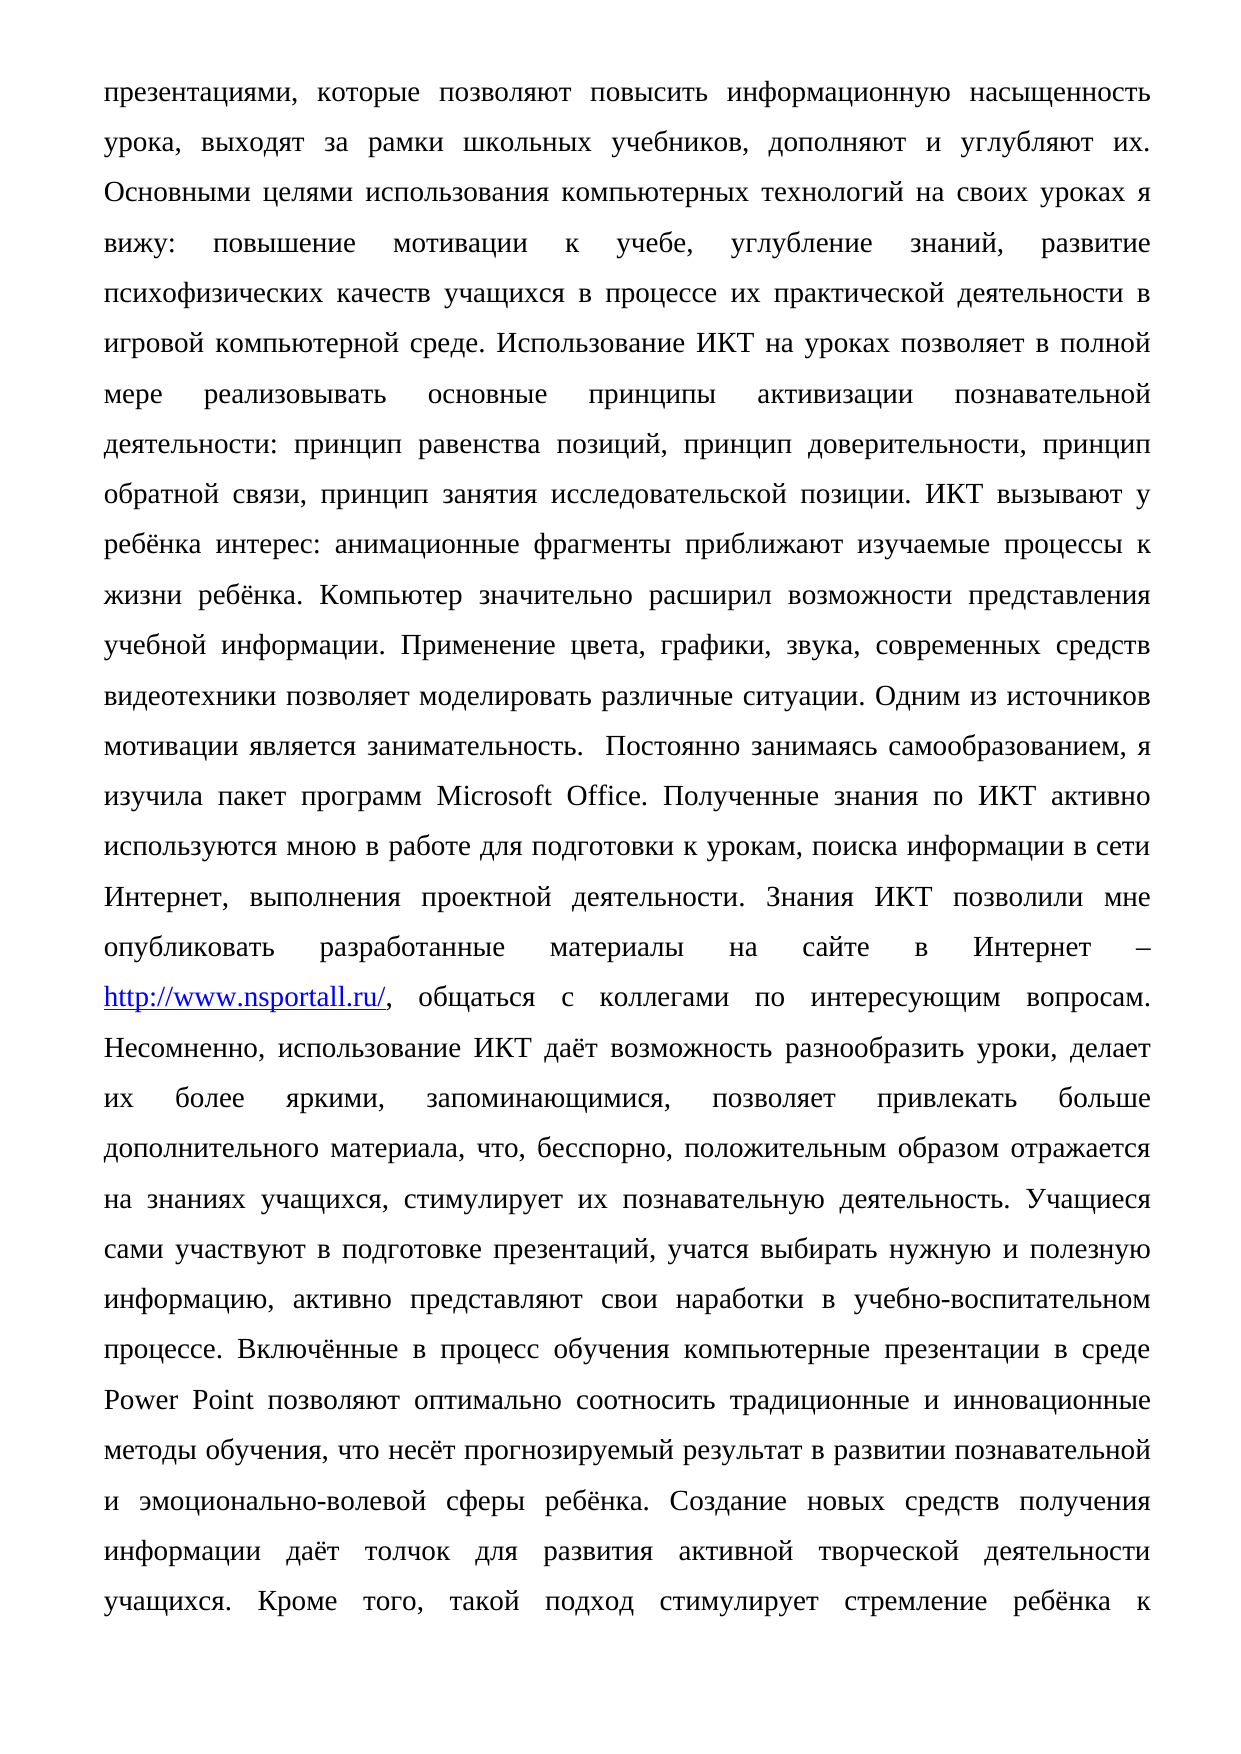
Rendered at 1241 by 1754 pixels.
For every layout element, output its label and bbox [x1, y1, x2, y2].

text [103, 74, 1152, 1617]
